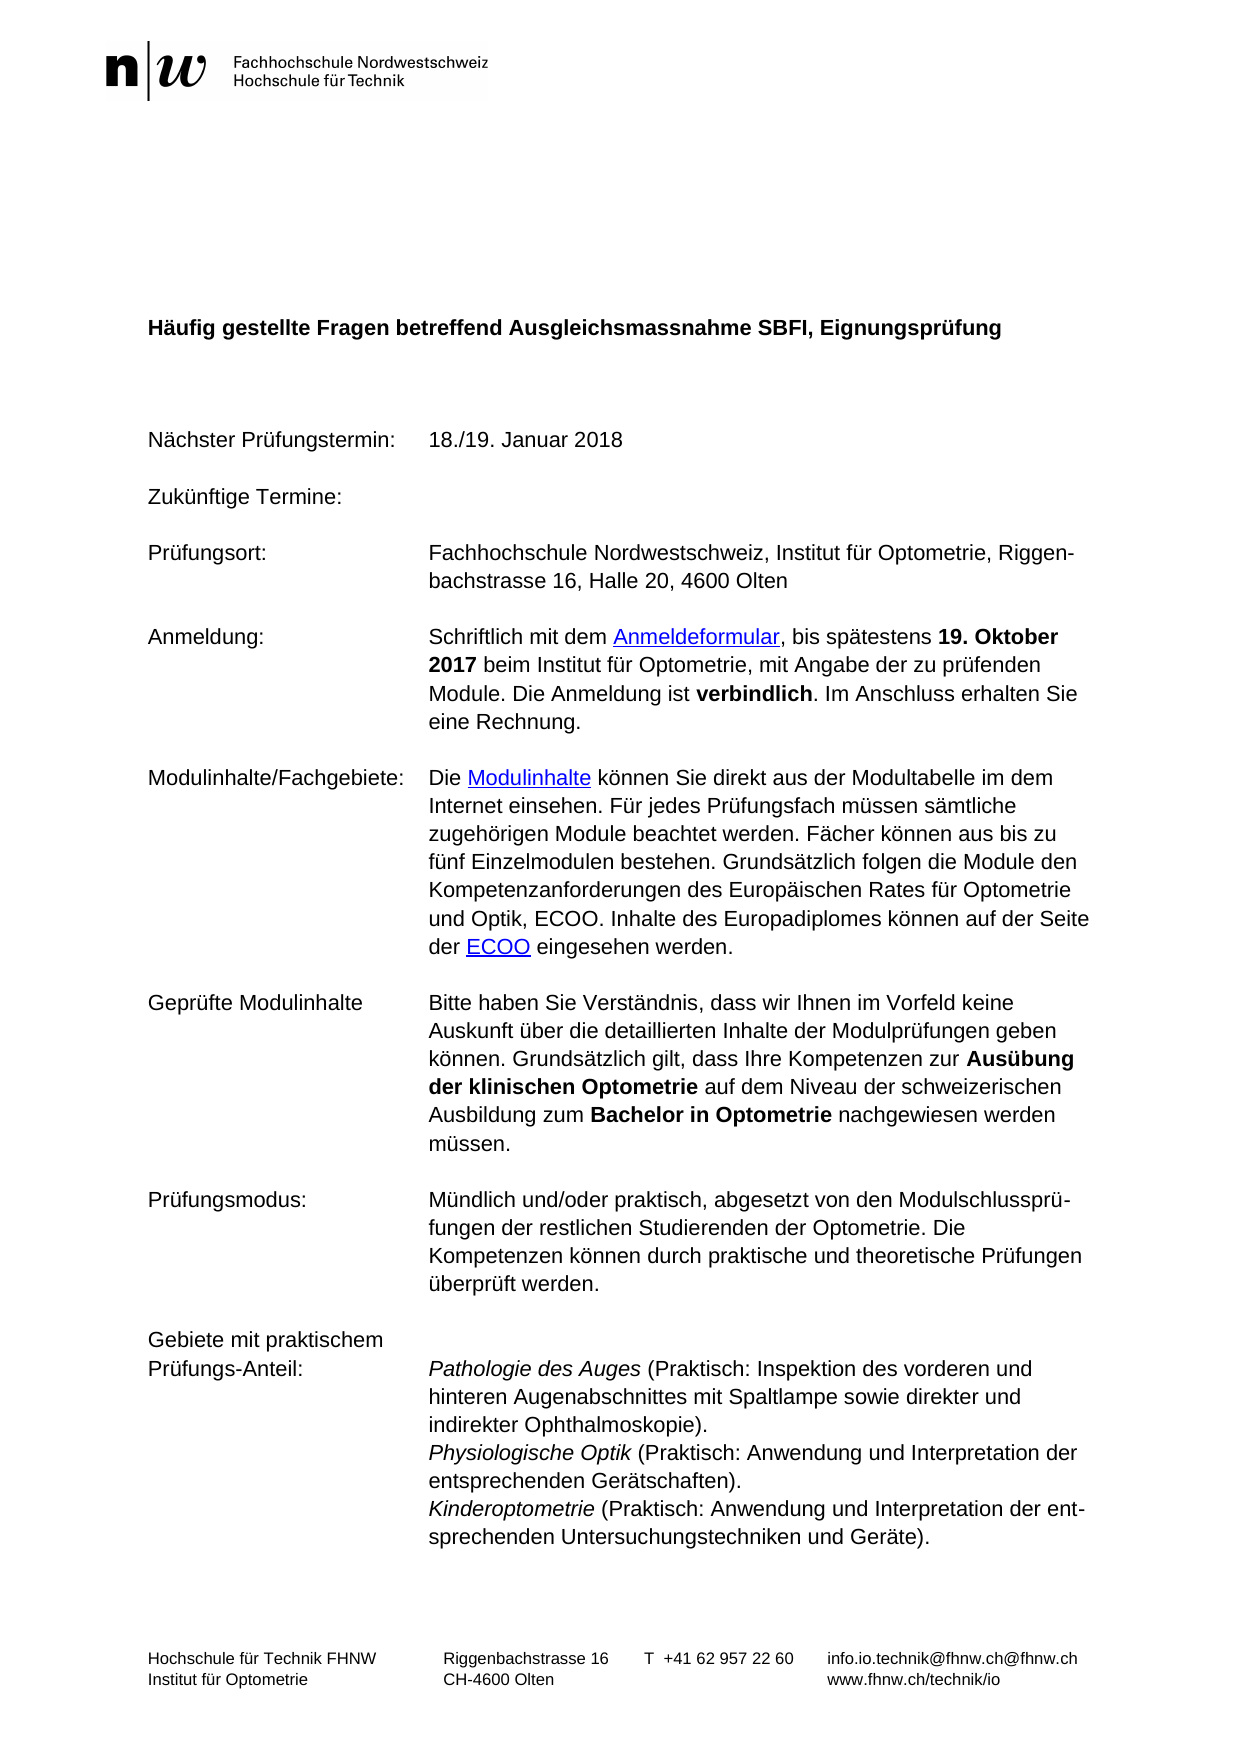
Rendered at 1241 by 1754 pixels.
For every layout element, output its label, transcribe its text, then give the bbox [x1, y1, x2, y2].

text Kinderoptometrie (Praktisch: Anwendung und Interpretation der entsprechenden Untersuchungstechniken und Geräte). [148, 1494, 1092, 1550]
text Gebiete mit praktischem [148, 1325, 1092, 1353]
picture [106, 41, 488, 101]
text Anmeldung: Schriftlich mit dem Anmeldeformular, bis spätestens 19. Oktober 2017 beim Institut für Optometrie, mit Angabe der zu prüfenden Module. Die Anmeldung ist verbindlich. Im Anschluss erhalten Sie eine Rechnung. [148, 622, 1092, 735]
text Zukünftige Termine: [148, 482, 1092, 510]
text Prüfungsort: Fachhochschule Nordwestschweiz, Institut für Optometrie, Riggen-bachstrasse 16, Halle 20, 4600 Olten [148, 538, 1092, 594]
text Häufig gestellte Fragen betreffend Ausgleichsmassnahme SBFI, Eignungsprüfung [148, 313, 1092, 341]
text Modulinhalte/Fachgebiete: Die Modulinhalte können Sie direkt aus der Modultabelle im dem Internet einsehen. Für jedes Prüfungsfach müssen sämtliche zugehörigen Module beachtet werden. Fächer können aus bis zu fünf Einzelmodulen bestehen. Grundsätzlich folgen die Module den Kompetenzanforderungen des Europäischen Rates für Optometrie und Optik, ECOO. Inhalte des Europadiplomes können auf der Seite der ECOO eingesehen werden. [148, 763, 1092, 960]
text Prüfungsmodus: Mündlich und/oder praktisch, abgesetzt von den Modulschlussprüfungen der restlichen Studierenden der Optometrie. Die Kompetenzen können durch praktische und theoretische Prüfungen überprüft werden. [148, 1185, 1092, 1297]
text Physiologische Optik (Praktisch: Anwendung und Interpretation der entsprechenden Gerätschaften). [148, 1438, 1092, 1494]
text Prüfungs-Anteil: Pathologie des Auges (Praktisch: Inspektion des vorderen und hinteren Augenabschnittes mit Spaltlampe sowie direkter und indirekter Ophthalmoskopie). [148, 1353, 1092, 1438]
text Nächster Prüfungstermin: 18./19. Januar 2018 [148, 425, 1092, 453]
text Geprüfte Modulinhalte Bitte haben Sie Verständnis, dass wir Ihnen im Vorfeld keine Auskunft über die detaillierten Inhalte der Modulprüfungen geben können. Grundsätzlich gilt, dass Ihre Kompetenzen zur Ausübung der klinischen Optometrie auf dem Niveau der schweizerischen Ausbildung zum Bachelor in Optometrie nachgewiesen werden müssen. [148, 988, 1092, 1157]
